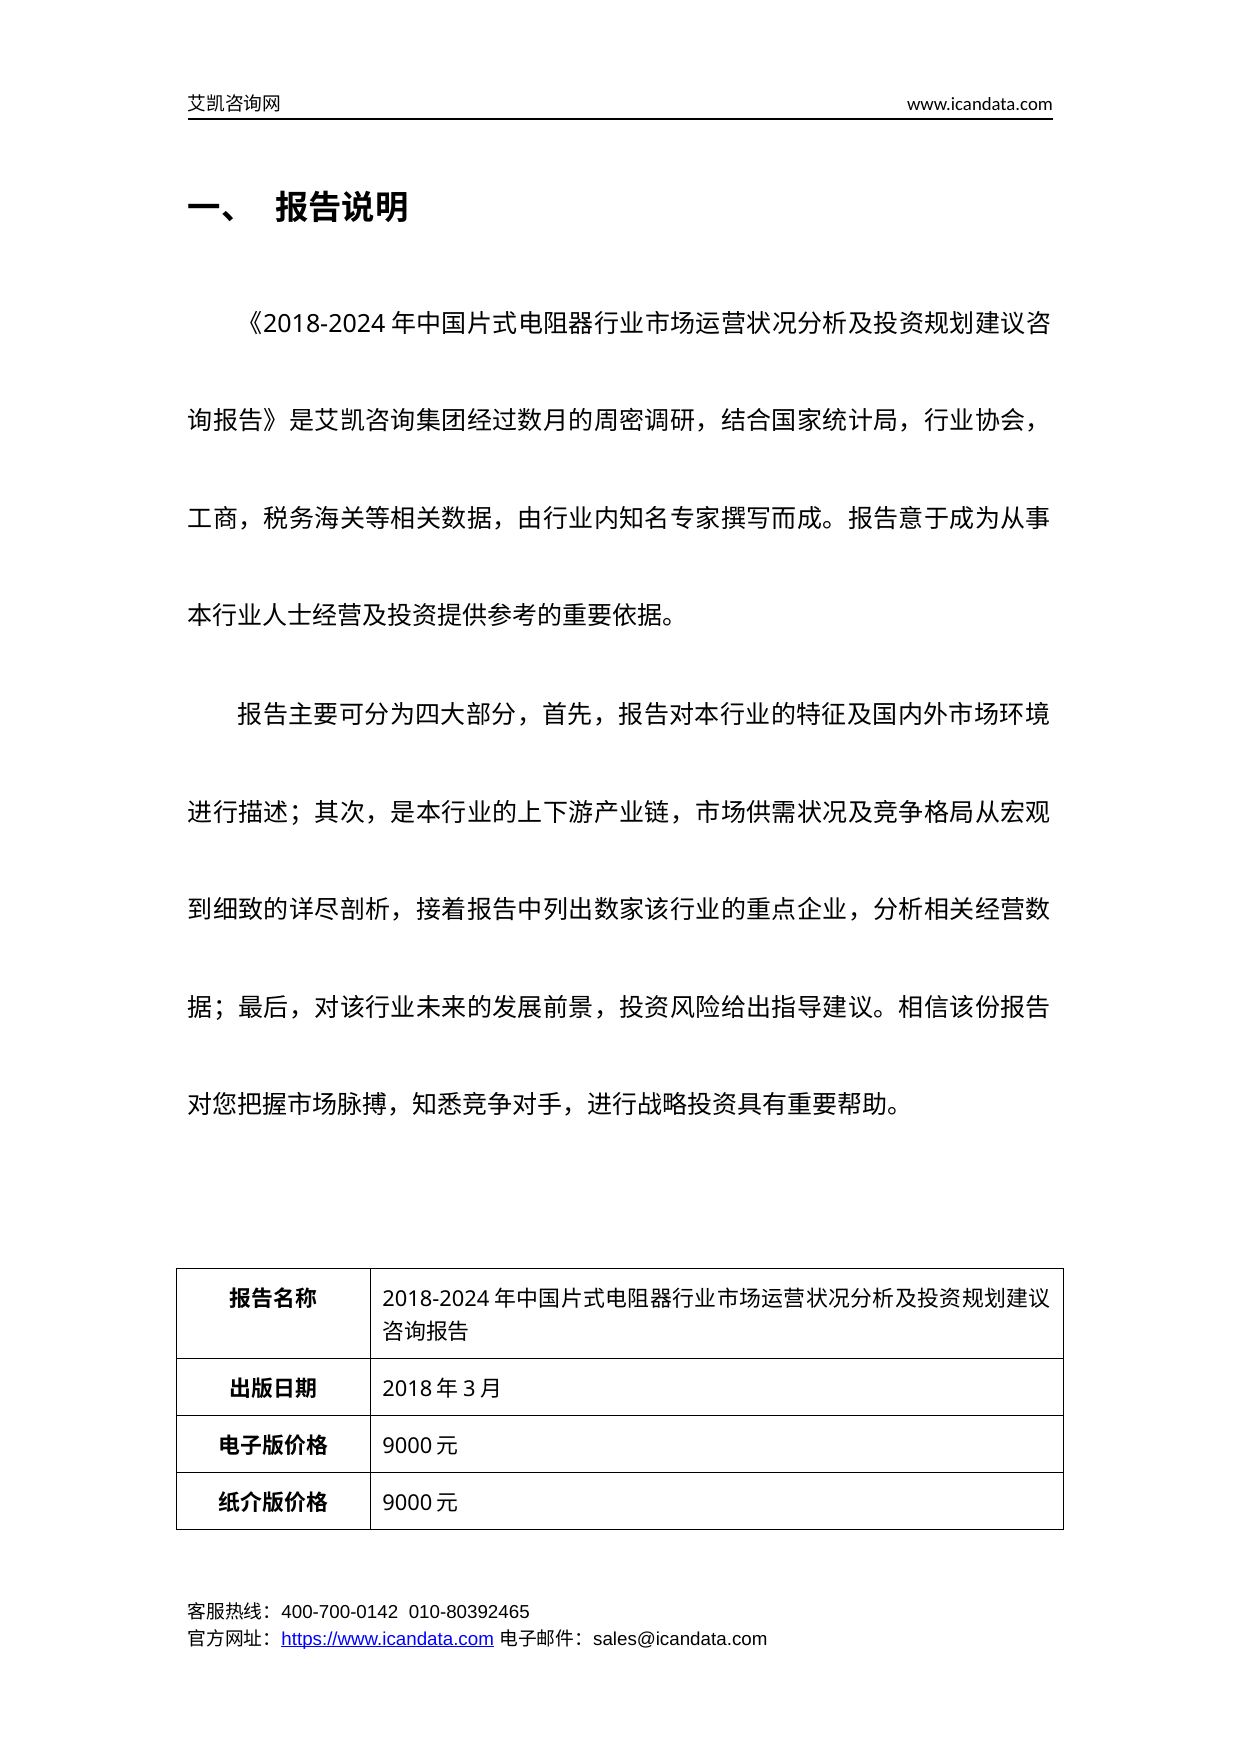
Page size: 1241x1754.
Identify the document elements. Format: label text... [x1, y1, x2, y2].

table_cell 9000元 [371, 1473, 1063, 1529]
table_cell 出版日期 [177, 1359, 370, 1415]
table_cell 电子版价格 [177, 1416, 370, 1472]
table_header 报告名称 [177, 1269, 370, 1358]
table_header 2018-2024年中国片式电阻器行业市场运营状况分析及投资规划建议咨询报告 [371, 1269, 1063, 1358]
text 报告主要可分为四大部分，首先，报告对本行业的特征及国内外市场环境进行描述；其次，是本行业的上下游产业链，市场供需状况及竞争格局从宏观到细致的详尽剖析，接着报告中列出数家该行业的重点企业，分析相关经营数据；最后，对该行业未来的发展前景，投资风险给出指导建议。相信该份报告对您把握市场脉搏，知悉竞争对手，进行战略投资具有重要帮助。 [187, 681, 1053, 1136]
subtitle 报告说明 [187, 172, 1053, 237]
table_cell 2018年3月 [371, 1359, 1063, 1415]
table_cell 9000元 [371, 1416, 1063, 1472]
text 《2018-2024年中国片式电阻器行业市场运营状况分析及投资规划建议咨询报告》是艾凯咨询集团经过数月的周密调研，结合国家统计局，行业协会，工商，税务海关等相关数据，由行业内知名专家撰写而成。报告意于成为从事本行业人士经营及投资提供参考的重要依据。 [187, 289, 1053, 646]
table_cell 纸介版价格 [177, 1473, 370, 1529]
